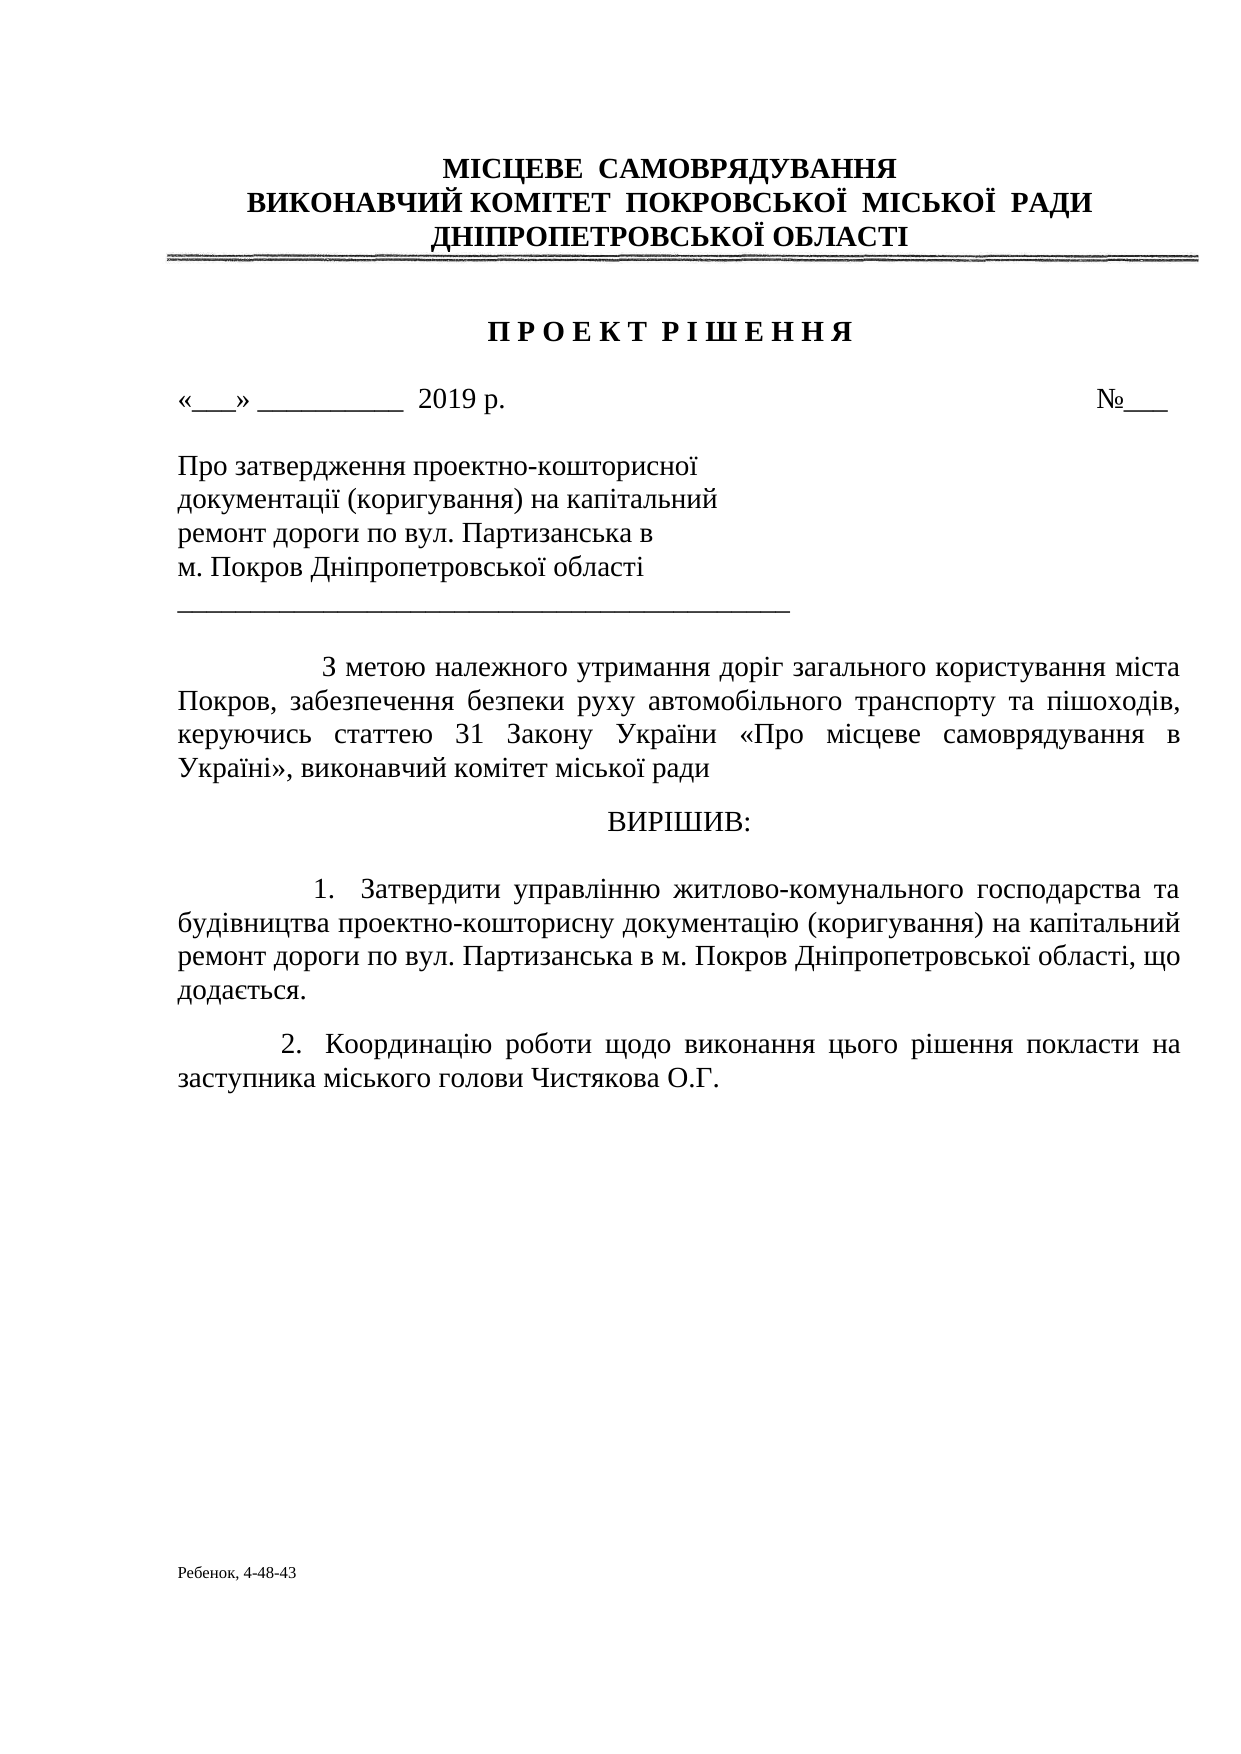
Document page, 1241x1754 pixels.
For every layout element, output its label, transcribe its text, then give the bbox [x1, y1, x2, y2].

list Координацію роботи щодо виконання цього рішення покласти на заступника міського голови Чистякова О.Г. [177, 1027, 1181, 1094]
text З метою належного утримання доріг загального користування міста Покров, забезпечення безпеки руху автомобільного транспорту та пішоходів, керуючись статтею 31 Закону України «Про місцеве самоврядування в Україні», виконавчий комітет міської ради [177, 649, 1181, 783]
text ремонт дороги по вул. Партизанська в [177, 515, 1181, 549]
text ДНІПРОПЕТРОВСЬКОЇ ОБЛАСТІ [158, 219, 1181, 252]
text ВИРІШИВ: [177, 804, 1181, 838]
text м. Покров Дніпропетровської області [177, 549, 1181, 582]
text «___» __________ 2019 р. №___ [177, 381, 1181, 414]
text __________________________________________ [177, 582, 1181, 616]
text Ребенок, 4-48-43 [177, 1563, 1181, 1582]
text П Р О Е К Т Р І Ш Е Н Н Я [158, 314, 1181, 347]
text МІСЦЕВЕ САМОВРЯДУВАННЯ [158, 152, 1181, 185]
picture [158, 252, 1199, 264]
text ВИКОНАВЧИЙ КОМІТЕТ ПОКРОВСЬКОЇ МІСЬКОЇ РАДИ [158, 185, 1181, 219]
text документації (коригування) на капітальний [177, 482, 1181, 515]
text 1. Затвердити управлінню житлово-комунального господарства та будівництва проектно-кошторисну документацію (коригування) на капітальний ремонт дороги по вул. Партизанська в м. Покров Дніпропетровської області, що додається. [177, 871, 1181, 1006]
text Про затвердження проектно-кошторисної [177, 448, 1181, 482]
